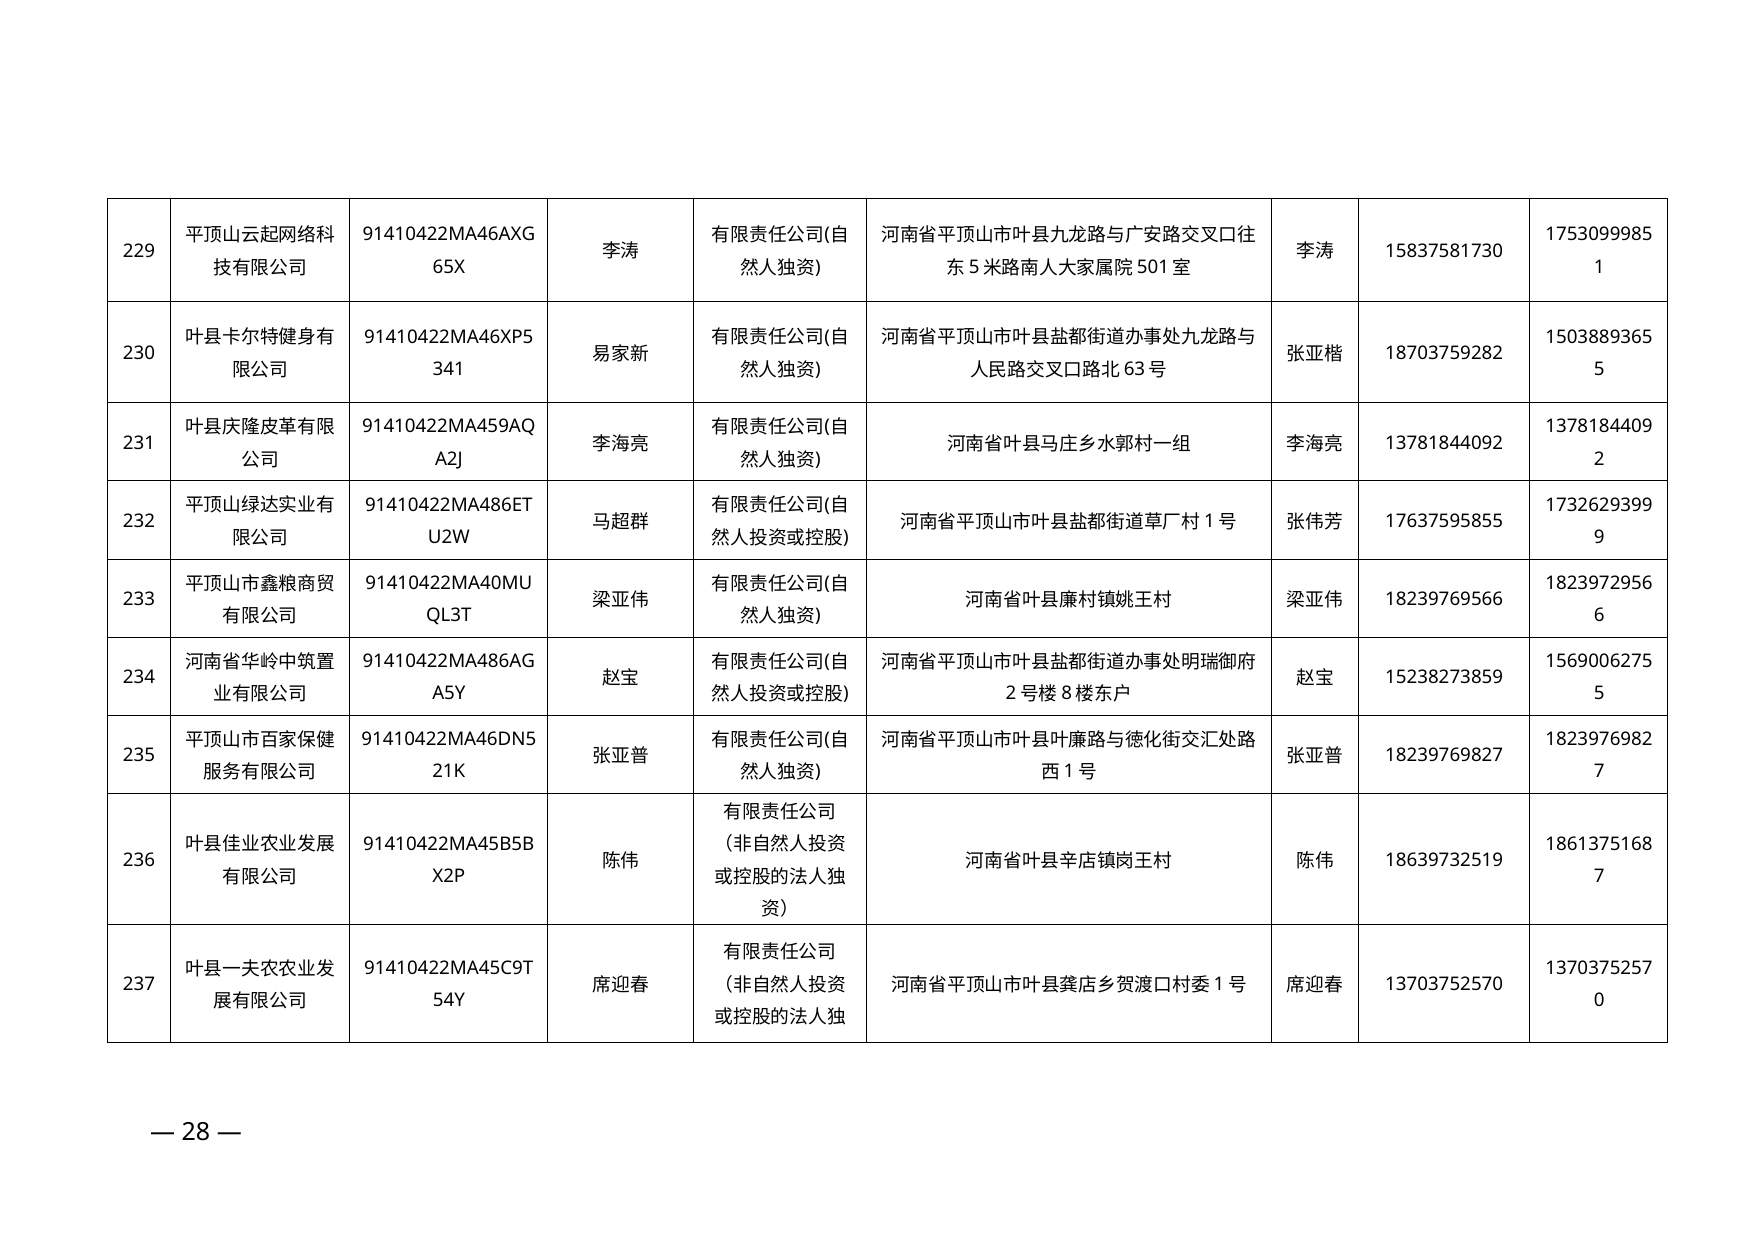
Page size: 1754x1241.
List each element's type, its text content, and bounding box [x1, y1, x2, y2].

table_cell 张伟芳 [1272, 481, 1358, 558]
table_cell 234 [108, 638, 170, 715]
table_cell 91410422MA46AXG65X [350, 199, 547, 301]
table_cell 席迎春 [1272, 925, 1358, 1042]
table_cell 李海亮 [548, 403, 693, 480]
table_cell 叶县卡尔特健身有限公司 [171, 302, 349, 402]
table_cell 张亚普 [548, 716, 693, 793]
table_cell 张亚楷 [1272, 302, 1358, 402]
table_cell 15238273859 [1359, 638, 1529, 715]
table_cell 席迎春 [548, 925, 693, 1042]
table_cell 91410422MA45C9T54Y [350, 925, 547, 1042]
table_cell 河南省叶县辛店镇岗王村 [867, 794, 1271, 924]
table_cell 233 [108, 560, 170, 637]
table_cell 河南省平顶山市叶县叶廉路与徳化街交汇处路西1号 [867, 716, 1271, 793]
table_cell 13781844092 [1530, 403, 1667, 480]
table_cell 赵宝 [548, 638, 693, 715]
table_cell 马超群 [548, 481, 693, 558]
table_cell 赵宝 [1272, 638, 1358, 715]
table_cell 232 [108, 481, 170, 558]
table_cell 231 [108, 403, 170, 480]
table_cell 229 [108, 199, 170, 301]
table_cell 18239769827 [1530, 716, 1667, 793]
table_cell 91410422MA46DN521K [350, 716, 547, 793]
table_cell 张亚普 [1272, 716, 1358, 793]
table_cell 15038893655 [1530, 302, 1667, 402]
table_cell 梁亚伟 [548, 560, 693, 637]
table_cell 平顶山绿达实业有限公司 [171, 481, 349, 558]
table_cell 有限责任公司(自然人独资) [694, 302, 866, 402]
table_cell 237 [108, 925, 170, 1042]
table_cell 河南省叶县廉村镇姚王村 [867, 560, 1271, 637]
table_cell 李海亮 [1272, 403, 1358, 480]
table_cell 叶县佳业农业发展有限公司 [171, 794, 349, 924]
table_cell 陈伟 [548, 794, 693, 924]
table_cell 17326293999 [1530, 481, 1667, 558]
table_cell 河南省华岭中筑置业有限公司 [171, 638, 349, 715]
table_cell 平顶山市鑫粮商贸有限公司 [171, 560, 349, 637]
table_cell 有限责任公司(自然人投资或控股) [694, 481, 866, 558]
table_cell 91410422MA486AGA5Y [350, 638, 547, 715]
table_cell 13703752570 [1359, 925, 1529, 1042]
table_cell 13781844092 [1359, 403, 1529, 480]
table_cell 91410422MA46XP5341 [350, 302, 547, 402]
table_cell 236 [108, 794, 170, 924]
table_cell 18239769566 [1359, 560, 1529, 637]
table_cell 有限责任公司(自然人独资) [694, 716, 866, 793]
table_cell 河南省平顶山市叶县盐都街道办事处九龙路与人民路交叉口路北63号 [867, 302, 1271, 402]
table_cell 有限责任公司(自然人独资) [694, 403, 866, 480]
table_cell 有限责任公司(自然人独资) [694, 199, 866, 301]
table_cell 230 [108, 302, 170, 402]
table_cell 18639732519 [1359, 794, 1529, 924]
table_cell 平顶山云起网络科技有限公司 [171, 199, 349, 301]
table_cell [694, 925, 866, 1042]
table_cell 陈伟 [1272, 794, 1358, 924]
table_cell 18703759282 [1359, 302, 1529, 402]
table_cell 梁亚伟 [1272, 560, 1358, 637]
table_cell 18239729566 [1530, 560, 1667, 637]
table_cell 李涛 [548, 199, 693, 301]
table_cell 18239769827 [1359, 716, 1529, 793]
table_cell 河南省平顶山市叶县龚店乡贺渡口村委1号 [867, 925, 1271, 1042]
table_cell 18613751687 [1530, 794, 1667, 924]
table_cell 叶县庆隆皮革有限公司 [171, 403, 349, 480]
table_cell 李涛 [1272, 199, 1358, 301]
table_cell 河南省平顶山市叶县九龙路与广安路交叉口往东5米路南人大家属院501室 [867, 199, 1271, 301]
table_cell 91410422MA40MUQL3T [350, 560, 547, 637]
table_cell 有限责任公司(自然人独资) [694, 560, 866, 637]
table_cell 易家新 [548, 302, 693, 402]
table_cell 河南省平顶山市叶县盐都街道草厂村1号 [867, 481, 1271, 558]
table_cell 91410422MA459AQA2J [350, 403, 547, 480]
table_cell 235 [108, 716, 170, 793]
table_cell 河南省叶县马庄乡水郭村一组 [867, 403, 1271, 480]
table_cell 13703752570 [1530, 925, 1667, 1042]
table_cell 有限责任公司(自然人投资或控股) [694, 638, 866, 715]
table_cell 河南省平顶山市叶县盐都街道办事处明瑞御府2号楼8楼东户 [867, 638, 1271, 715]
table_cell 15837581730 [1359, 199, 1529, 301]
table_cell 91410422MA45B5BX2P [350, 794, 547, 924]
table_cell 17530999851 [1530, 199, 1667, 301]
table_cell 有限责任公司（非自然人投资或控股的法人独资） [694, 794, 866, 924]
table_cell 91410422MA486ETU2W [350, 481, 547, 558]
table_cell 15690062755 [1530, 638, 1667, 715]
table_cell 17637595855 [1359, 481, 1529, 558]
table_cell 平顶山市百家保健服务有限公司 [171, 716, 349, 793]
table_cell 叶县一夫农农业发展有限公司 [171, 925, 349, 1042]
